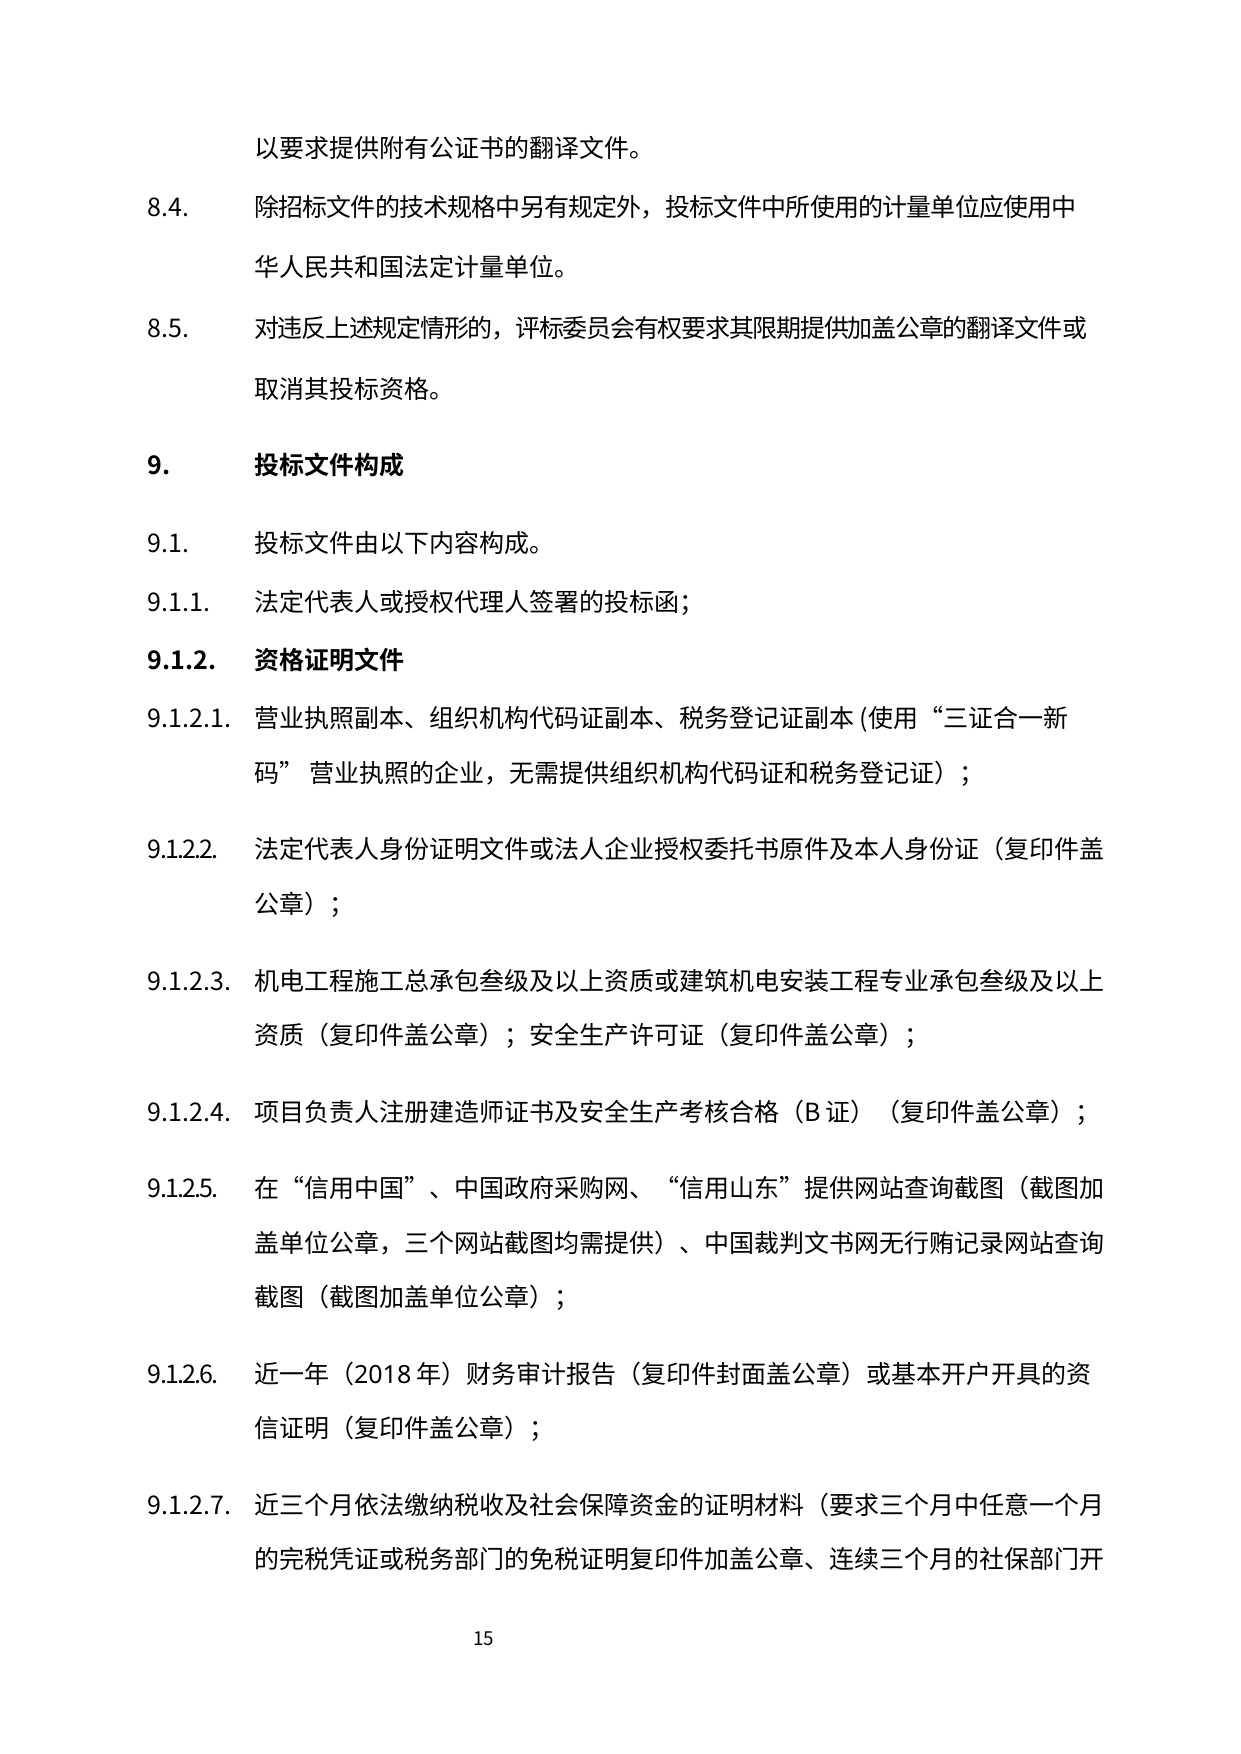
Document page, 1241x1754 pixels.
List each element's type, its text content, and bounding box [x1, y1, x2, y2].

list 法定代表人或授权代理人签署的投标函； [148, 582, 1180, 618]
subtitle 资格证明文件 [148, 640, 1180, 677]
text 以要求提供附有公证书的翻译文件。 [254, 128, 1180, 165]
list 对违反上述规定情形的，评标委员会有权要求其限期提供加盖公章的翻译文件或取消其投标资格。 [148, 309, 1092, 406]
list 法定代表人身份证明文件或法人企业授权委托书原件及本人身份证（复印件盖公章）； [148, 830, 1105, 921]
list 近一年（2018年）财务审计报告（复印件封面盖公章）或基本开户开具的资信证明（复印件盖公章）； [148, 1354, 1105, 1445]
subtitle 投标文件构成 [148, 446, 1180, 482]
list 除招标文件的技术规格中另有规定外，投标文件中所使用的计量单位应使用中华人民共和国法定计量单位。 [148, 187, 1092, 284]
list 营业执照副本、组织机构代码证副本、税务登记证副本 (使用“三证合一新码” 营业执照的企业，无需提供组织机构代码证和税务登记证）； [148, 699, 1105, 789]
list 机电工程施工总承包叁级及以上资质或建筑机电安装工程专业承包叁级及以上资质（复印件盖公章）；安全生产许可证（复印件盖公章）； [148, 961, 1105, 1052]
list 投标文件由以下内容构成。 [148, 524, 1180, 560]
list 在“信用中国”、中国政府采购网、“信用山东”提供网站查询截图（截图加盖单位公章，三个网站截图均需提供）、中国裁判文书网无行贿记录网站查询截图（截图加盖单位公章）； [148, 1169, 1105, 1314]
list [148, 1485, 1105, 1576]
list 项目负责人注册建造师证书及安全生产考核合格（B证）（复印件盖公章）； [148, 1092, 1105, 1128]
